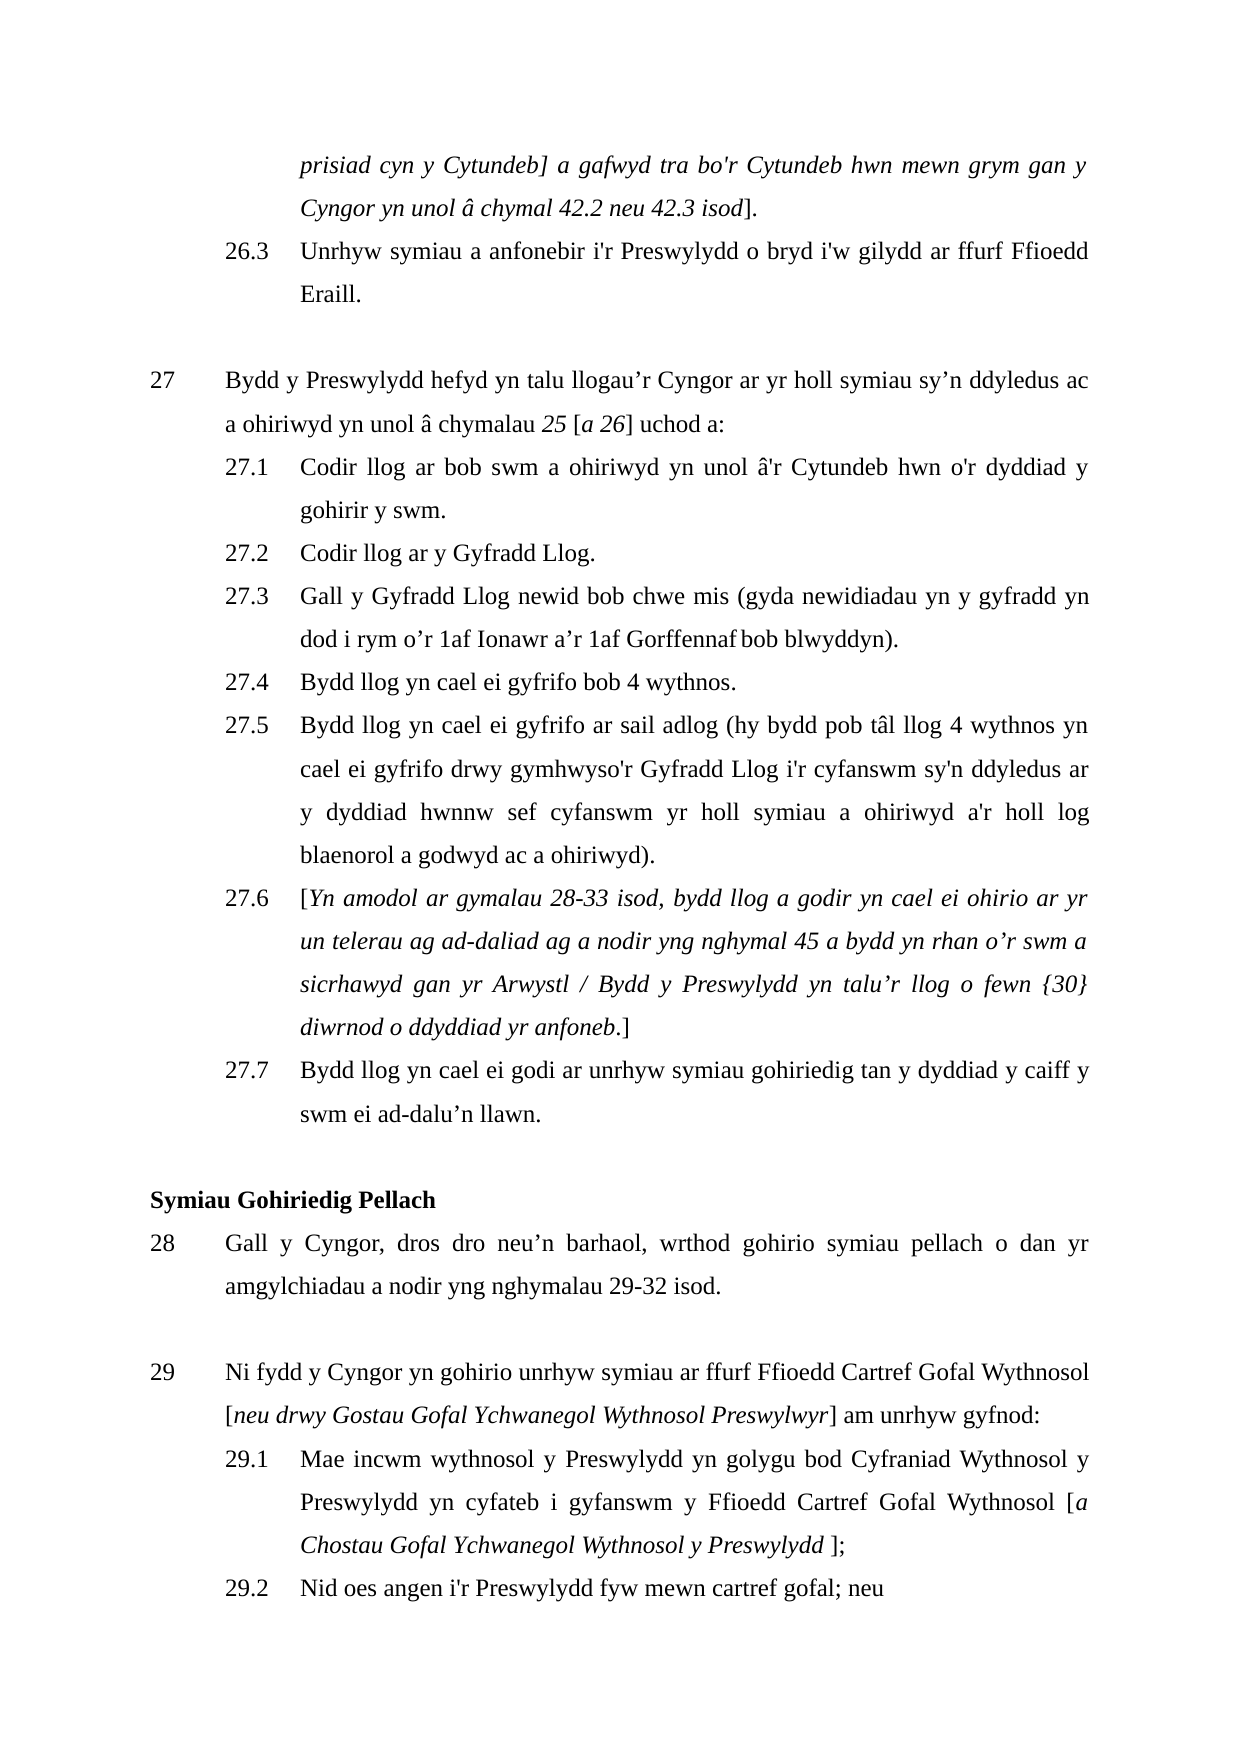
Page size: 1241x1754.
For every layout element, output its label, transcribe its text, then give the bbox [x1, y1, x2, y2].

list Codir llog ar bob swm a ohiriwyd yn unol â'r Cytundeb hwn o'r dyddiad y gohirir y swm. [225, 452, 1090, 524]
list Bydd llog yn cael ei gyfrifo ar sail adlog (hy bydd pob tâl llog 4 wythnos yn cael ei gyfrifo drwy gymhwyso'r Gyfradd Llog i'r cyfanswm sy'n ddyledus ar y dyddiad hwnnw sef cyfanswm yr holl symiau a ohiriwyd a'r holl log blaenorol a godwyd ac a ohiriwyd). [225, 711, 1090, 869]
list Gall y Gyfradd Llog newid bob chwe mis (gyda newidiadau yn y gyfradd yn dod i rym o’r 1af Ionawr a’r 1af Gorffennaf bob blwyddyn). [225, 581, 1090, 653]
text Symiau Gohiriedig Pellach [150, 1185, 1090, 1214]
list Mae incwm wythnosol y Preswylydd yn golygu bod Cyfraniad Wythnosol y Preswylydd yn cyfateb i gyfanswm y Ffioedd Cartref Gofal Wythnosol [a Chostau Gofal Ychwanegol Wythnosol y Preswylydd ]; [225, 1444, 1090, 1559]
list Nid oes angen i'r Preswylydd fyw mewn cartref gofal; neu [225, 1573, 1090, 1602]
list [225, 150, 1090, 222]
list Codir llog ar y Gyfradd Llog. [225, 538, 1090, 567]
list Ni fydd y Cyngor yn gohirio unrhyw symiau ar ffurf Ffioedd Cartref Gofal Wythnosol [neu drwy Gostau Gofal Ychwanegol Wythnosol Preswylwyr] am unrhyw gyfnod: [150, 1357, 1090, 1429]
list Bydd llog yn cael ei godi ar unrhyw symiau gohiriedig tan y dyddiad y caiff y swm ei ad-dalu’n llawn. [225, 1056, 1090, 1127]
list Gall y Cyngor, dros dro neu’n barhaol, wrthod gohirio symiau pellach o dan yr amgylchiadau a nodir yng nghymalau 29-32 isod. [150, 1228, 1090, 1300]
list Unrhyw symiau a anfonebir i'r Preswylydd o bryd i'w gilydd ar ffurf Ffioedd Eraill. [225, 236, 1090, 308]
list Bydd llog yn cael ei gyfrifo bob 4 wythnos. [225, 667, 1090, 696]
list Bydd y Preswylydd hefyd yn talu llogau’r Cyngor ar yr holl symiau sy’n ddyledus ac a ohiriwyd yn unol â chymalau 25 [a 26] uchod a: [150, 366, 1090, 437]
list [Yn amodol ar gymalau 28-33 isod, bydd llog a godir yn cael ei ohirio ar yr un telerau ag ad-daliad ag a nodir yng nghymal 45 a bydd yn rhan o’r swm a sicrhawyd gan yr Arwystl / Bydd y Preswylydd yn talu’r llog o fewn {30} diwrnod o ddyddiad yr anfoneb.] [225, 883, 1090, 1041]
